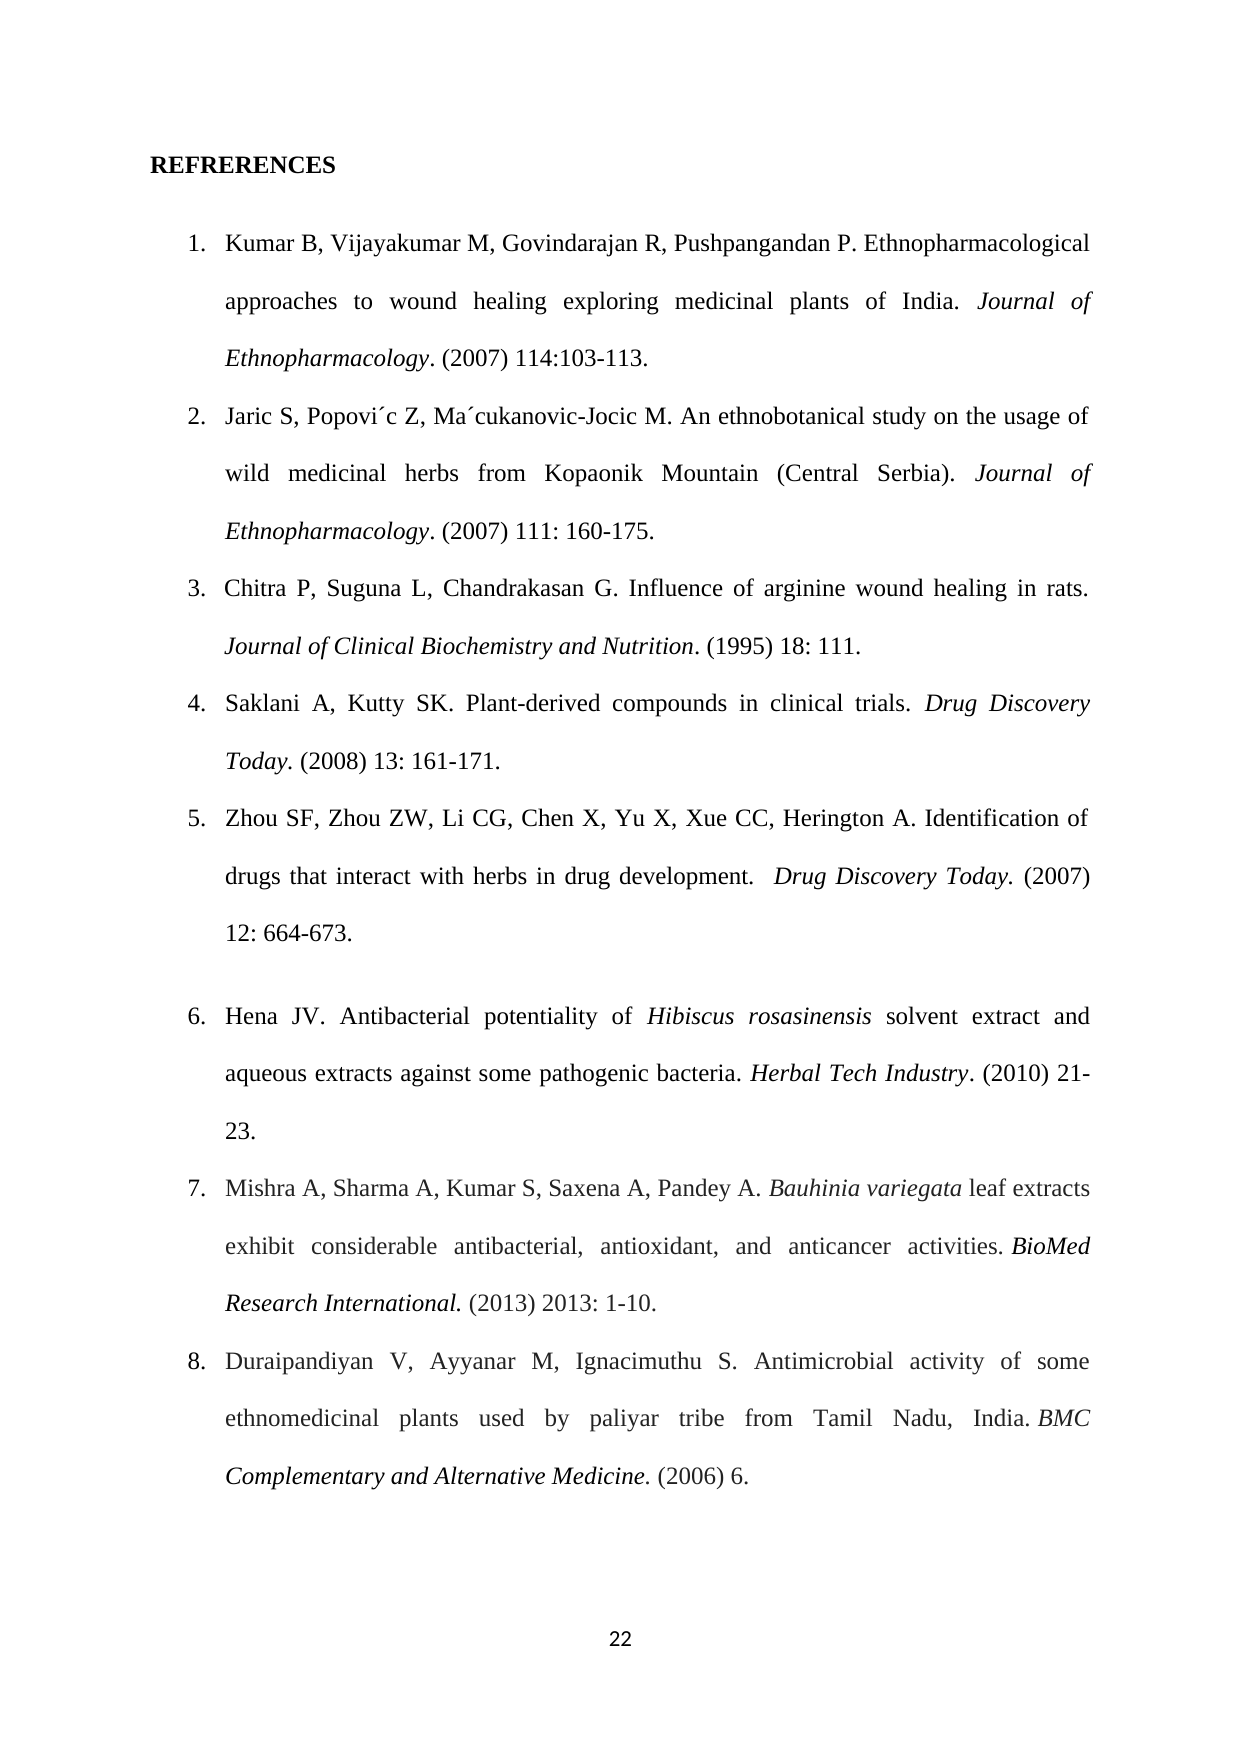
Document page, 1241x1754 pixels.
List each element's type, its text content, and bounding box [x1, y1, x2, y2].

list Hena JV. Antibacterial potentiality of Hibiscus rosasinensis solvent extract and aqueous extracts against some pathogenic bacteria. Herbal Tech Industry. (2010) 21-23. [187, 1001, 1090, 1144]
list Kumar B, Vijayakumar M, Govindarajan R, Pushpangandan P. Ethnopharmacological approaches to wound healing exploring medicinal plants of India. Journal of Ethnopharmacology. (2007) 114:103-113. [187, 228, 1090, 372]
list Jaric S, Popovi´c Z, Ma´cukanovic-Jocic M. An ethnobotanical study on the usage of wild medicinal herbs from Kopaonik Mountain (Central Serbia). Journal of Ethnopharmacology. (2007) 111: 160-175. [187, 401, 1090, 544]
list Duraipandiyan V, Ayyanar M, Ignacimuthu S. Antimicrobial activity of some ethnomedicinal plants used by paliyar tribe from Tamil Nadu, India. BMC Complementary and Alternative Medicine. (2006) 6. [187, 1346, 1090, 1489]
list Zhou SF, Zhou ZW, Li CG, Chen X, Yu X, Xue CC, Herington A. Identification of drugs that interact with herbs in drug development. Drug Discovery Today. (2007) 12: 664-673. [187, 803, 1090, 947]
list Chitra P, Suguna L, Chandrakasan G. Influence of arginine wound healing in rats. Journal of Clinical Biochemistry and Nutrition. (1995) 18: 111. [187, 573, 1090, 659]
list Mishra A, Sharma A, Kumar S, Saxena A, Pandey A. Bauhinia variegata leaf extracts exhibit considerable antibacterial, antioxidant, and anticancer activities. BioMed Research International. (2013) 2013: 1-10. [187, 1173, 1090, 1317]
text REFRERENCES [150, 150, 1090, 179]
list Saklani A, Kutty SK. Plant-derived compounds in clinical trials. Drug Discovery Today. (2008) 13: 161-171. [187, 688, 1090, 774]
